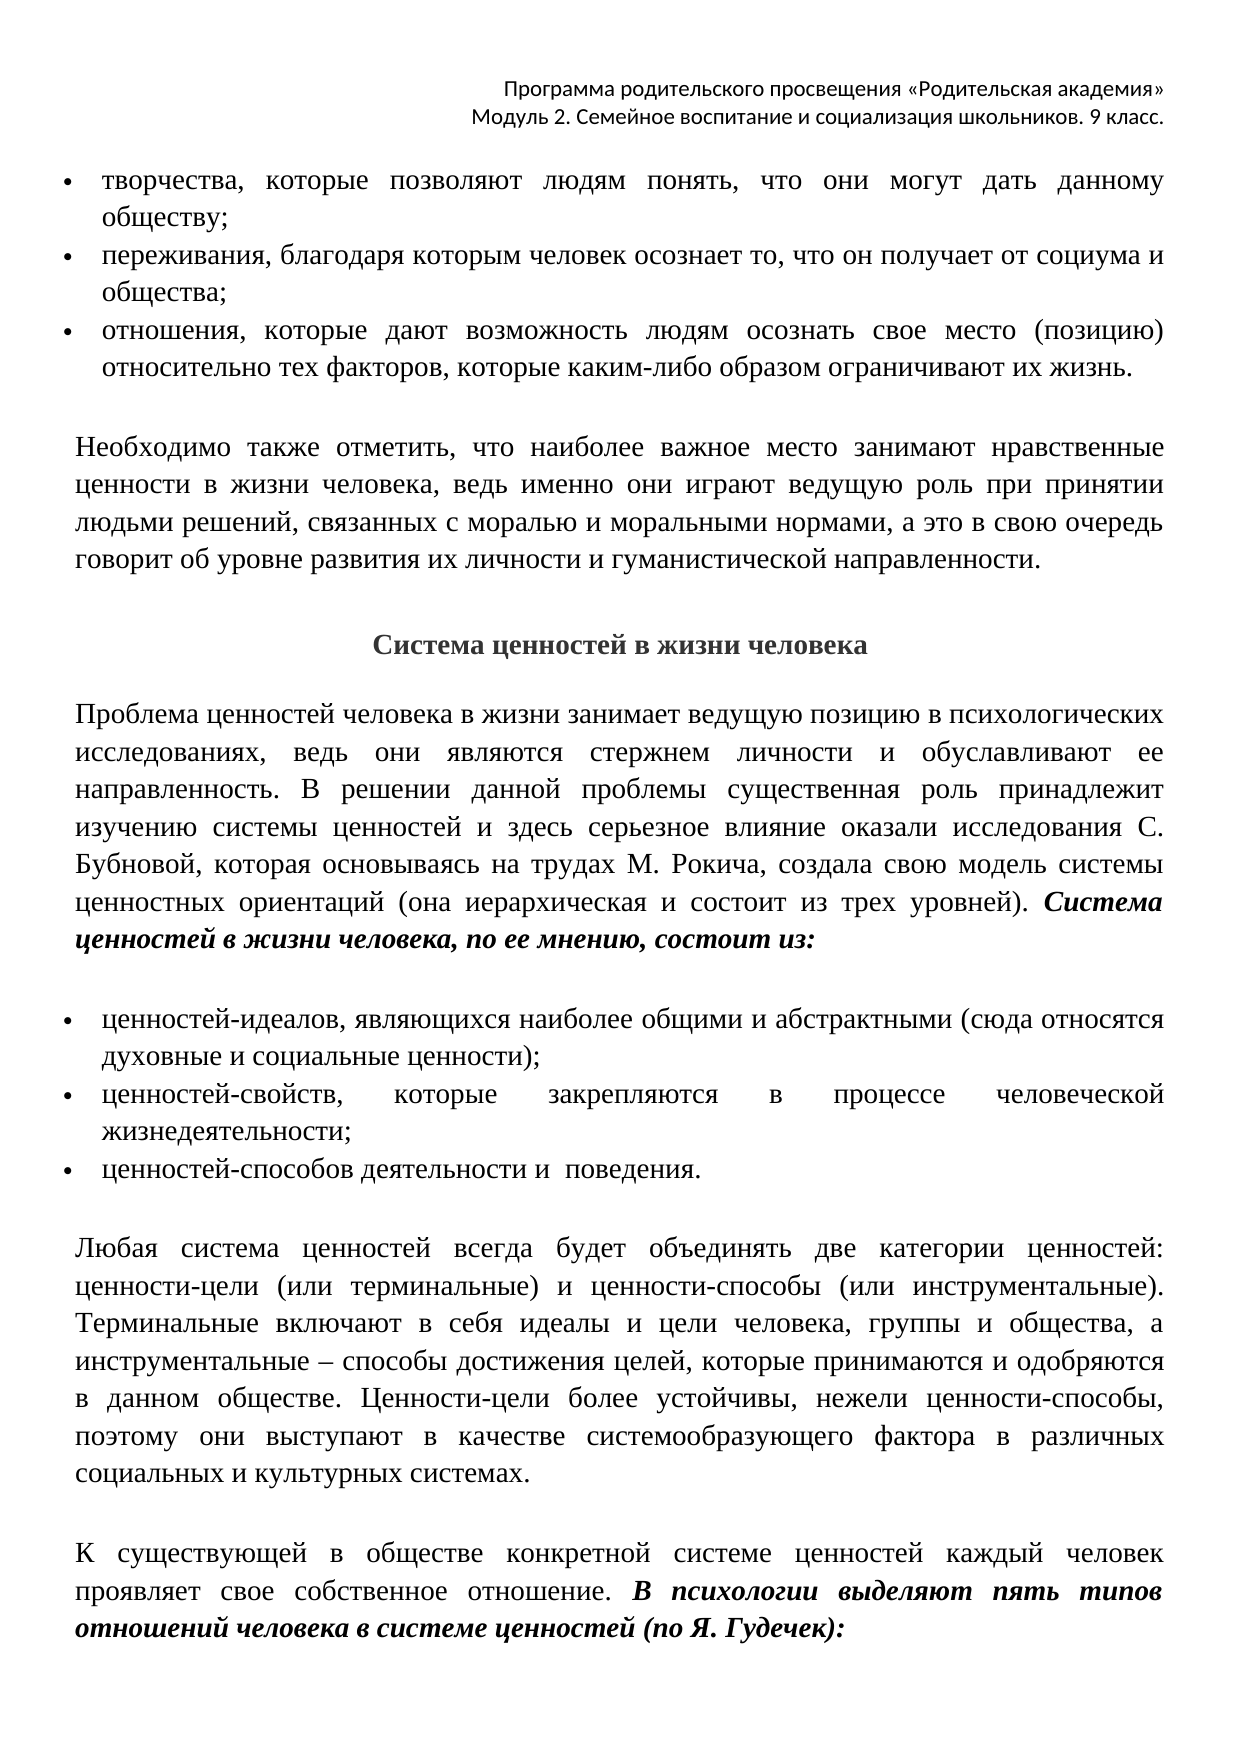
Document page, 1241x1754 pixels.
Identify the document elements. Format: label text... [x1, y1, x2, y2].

text Необходимо также отметить, что наиболее важное место занимают нравственные ценности в жизни человека, ведь именно они играют ведущую роль при принятии людьми решений, связанных с моралью и моральными нормами, а это в свою очередь говорит об уровне развития их личности и гуманистической направленности. [75, 425, 1165, 575]
list творчества, которые позволяют людям понять, что они могут дать данному обществу; [64, 158, 1165, 233]
list ценностей-способов деятельности и поведения. [64, 1147, 1165, 1184]
list ценностей-свойств, которые закрепляются в процессе человеческой жизнедеятельности; [64, 1072, 1165, 1147]
text К существующей в обществе конкретной системе ценностей каждый человек проявляет свое собственное отношение. В психологии выделяют пять типов отношений человека в системе ценностей (по Я. Гудечек): [75, 1531, 1165, 1644]
list переживания, благодаря которым человек осознает то, что он получает от социума и общества; [64, 233, 1165, 308]
text Любая система ценностей всегда будет объединять две категории ценностей: ценности-цели (или терминальные) и ценности-способы (или инструментальные). Терминальные включают в себя идеалы и цели человека, группы и общества, а инструментальные – способы достижения целей, которые принимаются и одобряются в данном обществе. Ценности-цели более устойчивы, нежели ценности-способы, поэтому они выступают в качестве системообразующего фактора в различных социальных и культурных системах. [75, 1227, 1165, 1489]
text Система ценностей в жизни человека [75, 617, 1165, 661]
list отношения, которые дают возможность людям осознать свое место (позицию) относительно тех факторов, которые каким-либо образом ограничивают их жизнь. [64, 308, 1165, 383]
list ценностей-идеалов, являющихся наиболее общими и абстрактными (сюда относятся духовные и социальные ценности); [64, 997, 1165, 1072]
text Проблема ценностей человека в жизни занимает ведущую позицию в психологических исследованиях, ведь они являются стержнем личности и обуславливают ее направленность. В решении данной проблемы существенная роль принадлежит изучению системы ценностей и здесь серьезное влияние оказали исследования С. Бубновой, которая основываясь на трудах М. Рокича, создала свою модель системы ценностных ориентаций (она иерархическая и состоит из трех уровней). Система ценностей в жизни человека, по ее мнению, состоит из: [75, 692, 1165, 955]
